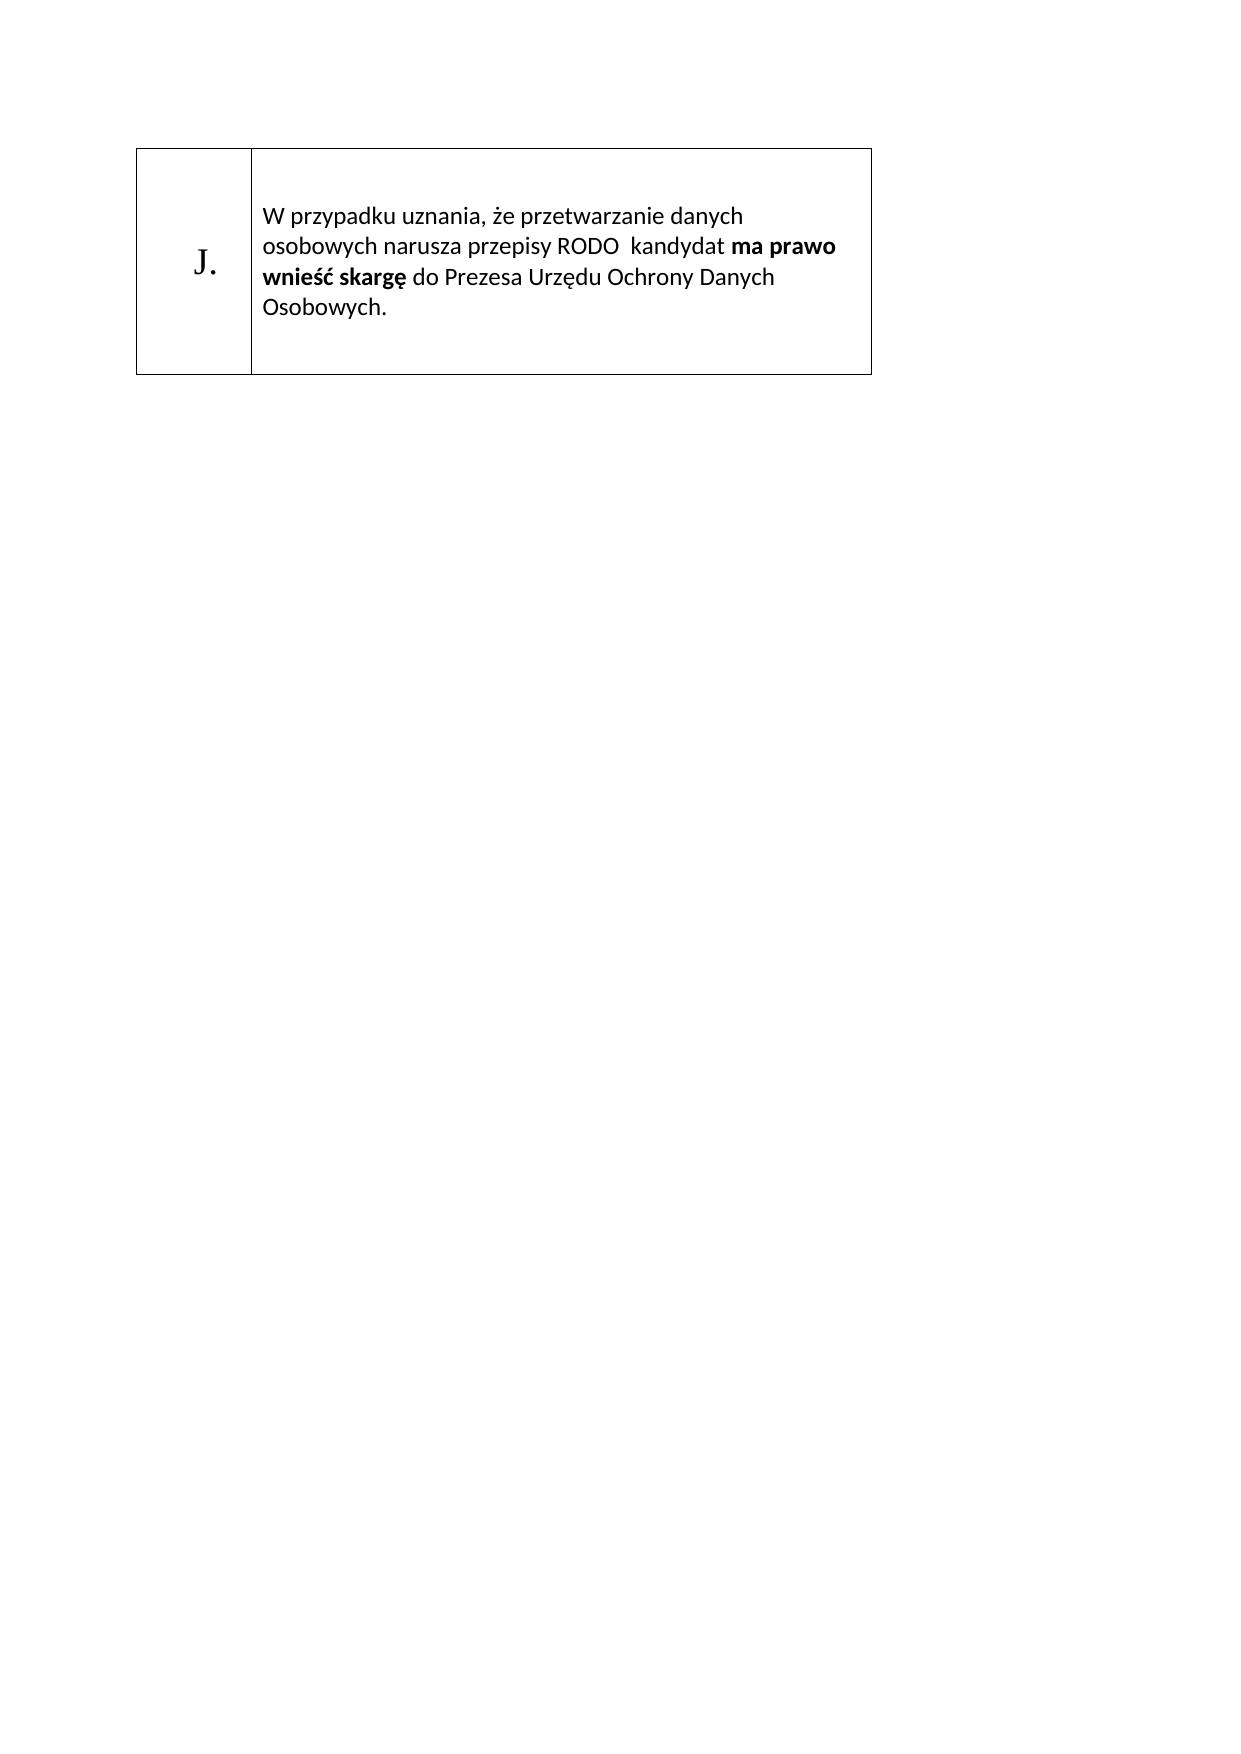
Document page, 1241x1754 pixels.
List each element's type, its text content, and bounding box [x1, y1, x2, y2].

table_cell W przypadku uznania, że przetwarzanie danych osobowych narusza przepisy RODO kandydat ma prawo wnieść skargę do Prezesa Urzędu Ochrony Danych Osobowych. [252, 149, 871, 373]
table_cell [137, 149, 251, 373]
